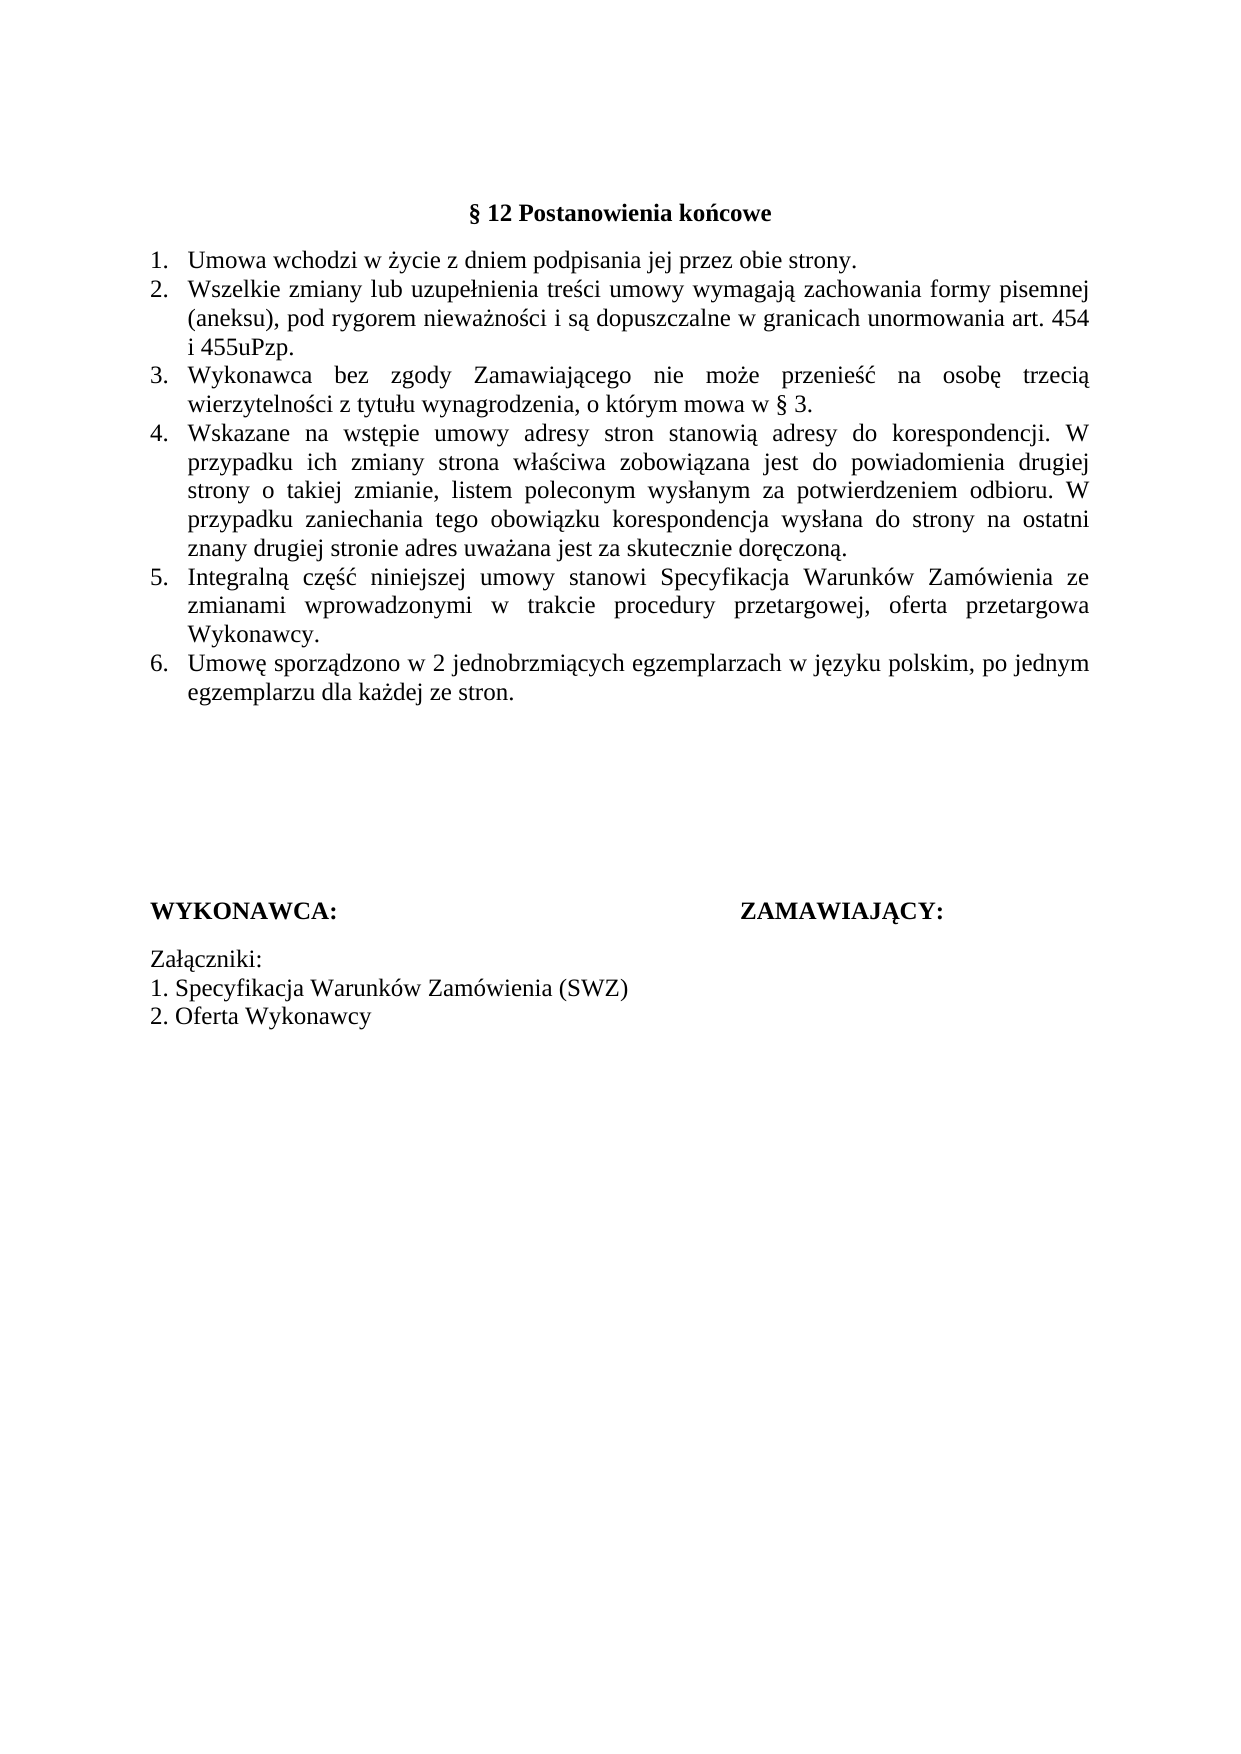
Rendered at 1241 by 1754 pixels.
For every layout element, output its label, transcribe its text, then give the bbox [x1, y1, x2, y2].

text § 12 Postanowienia końcowe [150, 198, 1090, 226]
list Wszelkie zmiany lub uzupełnienia treści umowy wymagają zachowania formy pisemnej (aneksu), pod rygorem nieważności i są dopuszczalne w granicach unormowania art. 454 i 455uPzp. [150, 274, 1090, 360]
list Integralną część niniejszej umowy stanowi Specyfikacja Warunków Zamówienia ze zmianami wprowadzonymi w trakcie procedury przetargowej, oferta przetargowa Wykonawcy. [150, 562, 1090, 648]
text 1. Specyfikacja Warunków Zamówienia (SWZ) [150, 973, 1090, 1001]
list Umowę sporządzono w 2 jednobrzmiących egzemplarzach w języku polskim, po jednym egzemplarzu dla każdej ze stron. [150, 648, 1090, 705]
list Umowa wchodzi w życie z dniem podpisania jej przez obie strony. [150, 245, 1090, 274]
list Wskazane na wstępie umowy adresy stron stanowią adresy do korespondencji. W przypadku ich zmiany strona właściwa zobowiązana jest do powiadomienia drugiej strony o takiej zmianie, listem poleconym wysłanym za potwierdzeniem odbioru. W przypadku zaniechania tego obowiązku korespondencja wysłana do strony na ostatni znany drugiej stronie adres uważana jest za skutecznie doręczoną. [150, 418, 1090, 562]
text 2. Oferta Wykonawcy [150, 1001, 1090, 1030]
text WYKONAWCA: ZAMAWIAJĄCY: [150, 896, 1090, 925]
list Wykonawca bez zgody Zamawiającego nie może przenieść na osobę trzecią wierzytelności z tytułu wynagrodzenia, o którym mowa w § 3. [150, 360, 1090, 418]
text Załączniki: [150, 944, 1090, 973]
